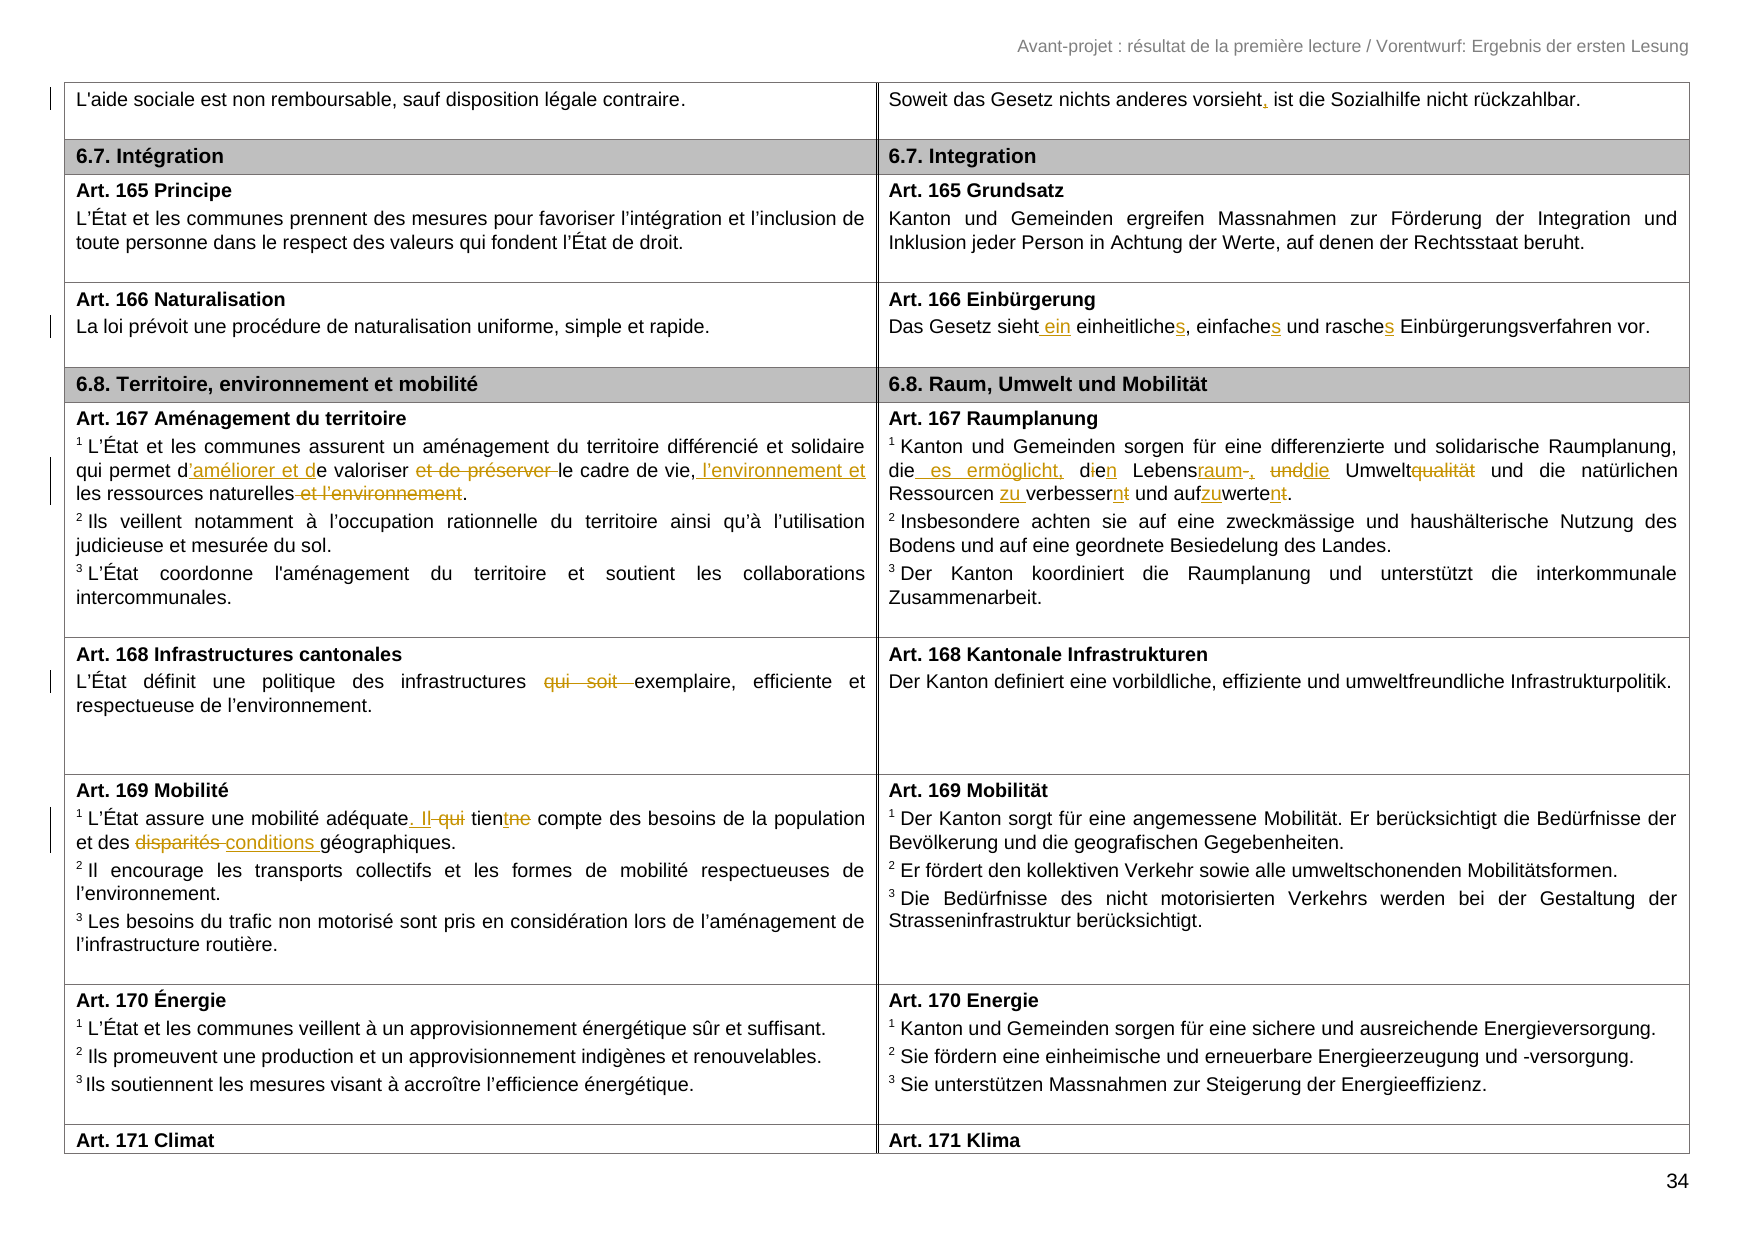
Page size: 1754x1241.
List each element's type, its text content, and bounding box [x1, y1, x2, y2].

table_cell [65, 1125, 876, 1153]
table_cell Art. 165 Principe L’État et les communes prennent des mesures pour favoriser l’intégration et l’inclusion de toute personne dans le respect des valeurs qui fondent l’État de droit. [65, 175, 876, 282]
table_cell 6.8. Raum, Umwelt und Mobilität [879, 368, 1689, 402]
table_cell Art. 169 Mobilité 1 L’État assure une mobilité adéquate tien compte des besoins de la population et des géographiques. 2 Il encourage les transports collectifs et les formes de mobilité respectueuses de l’environnement. 3 Les besoins du trafic non motorisé sont pris en considération lors de l’aménagement de l’infrastructure routière. [65, 775, 876, 983]
table_cell Art. 170 Énergie 1 L’État et les communes veillent à un approvisionnement énergétique sûr et suffisant. 2 Ils promeuvent une production et un approvisionnement indigènes et renouvelables. 3 Ils soutiennent les mesures visant à accroître l’efficience énergétique. [65, 985, 876, 1124]
table_cell Art. 166 Einbürgerung Das Gesetz sieht einheitliche, einfache und rasche Einbürgerungsverfahren vor. [879, 283, 1689, 367]
table_cell Art. 168 Infrastructures cantonales L’État définit une politique des infrastructures exemplaire, efficiente et respectueuse de l’environnement. [65, 638, 876, 774]
table_cell Art. 168 Kantonale Infrastrukturen Der Kanton definiert eine vorbildliche, effiziente und umweltfreundliche Infrastrukturpolitik. [879, 638, 1689, 774]
table_cell Art. 169 Mobilität 1 Der Kanton sorgt für eine angemessene Mobilität. Er berücksichtigt die Bedürfnisse der Bevölkerung und die geografischen Gegebenheiten. 2 Er fördert den kollektiven Verkehr sowie alle umweltschonenden Mobilitätsformen. 3 Die Bedürfnisse des nicht motorisierten Verkehrs werden bei der Gestaltung der Strasseninfrastruktur berücksichtigt. [879, 775, 1689, 983]
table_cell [65, 83, 876, 139]
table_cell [879, 83, 1689, 139]
table_cell Art. 166 Naturalisation La loi prévoit une procédure de naturalisation uniforme, simple et rapide. [65, 283, 876, 367]
table_cell Art. 170 Energie 1 Kanton und Gemeinden sorgen für eine sichere und ausreichende Energieversorgung. 2 Sie fördern eine einheimische und erneuerbare Energieerzeugung und -versorgung. 3 Sie unterstützen Massnahmen zur Steigerung der Energieeffizienz. [879, 985, 1689, 1124]
table_cell 6.8. Territoire, environnement et mobilité [65, 368, 876, 402]
table_cell Art. 165 Grundsatz Kanton und Gemeinden ergreifen Massnahmen zur Förderung der Integration und Inklusion jeder Person in Achtung der Werte, auf denen der Rechtsstaat beruht. [879, 175, 1689, 282]
table_cell 6.7. Integration [879, 140, 1689, 174]
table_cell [879, 1125, 1689, 1153]
table_cell Art. 167 Raumplanung 1 Kanton und Gemeinden sorgen für eine differenzierte und solidarische Raumplanung, die de Lebens Umwelt und die natürlichen Ressourcen verbesser und aufwerte. 2 Insbesondere achten sie auf eine zweckmässige und haushälterische Nutzung des Bodens und auf eine geordnete Besiedelung des Landes. 3 Der Kanton koordiniert die Raumplanung und unterstützt die interkommunale Zusammenarbeit. [879, 403, 1689, 637]
table_cell Art. 167 Aménagement du territoire 1 L’État et les communes assurent un aménagement du territoire différencié et solidaire qui permet de valoriser le cadre de vie, les ressources naturelles. 2 Ils veillent notamment à l’occupation rationnelle du territoire ainsi qu’à l’utilisation judicieuse et mesurée du sol. 3 L’État coordonne l'aménagement du territoire et soutient les collaborations intercommunales. [65, 403, 876, 637]
table_cell 6.7. Intégration [65, 140, 876, 174]
